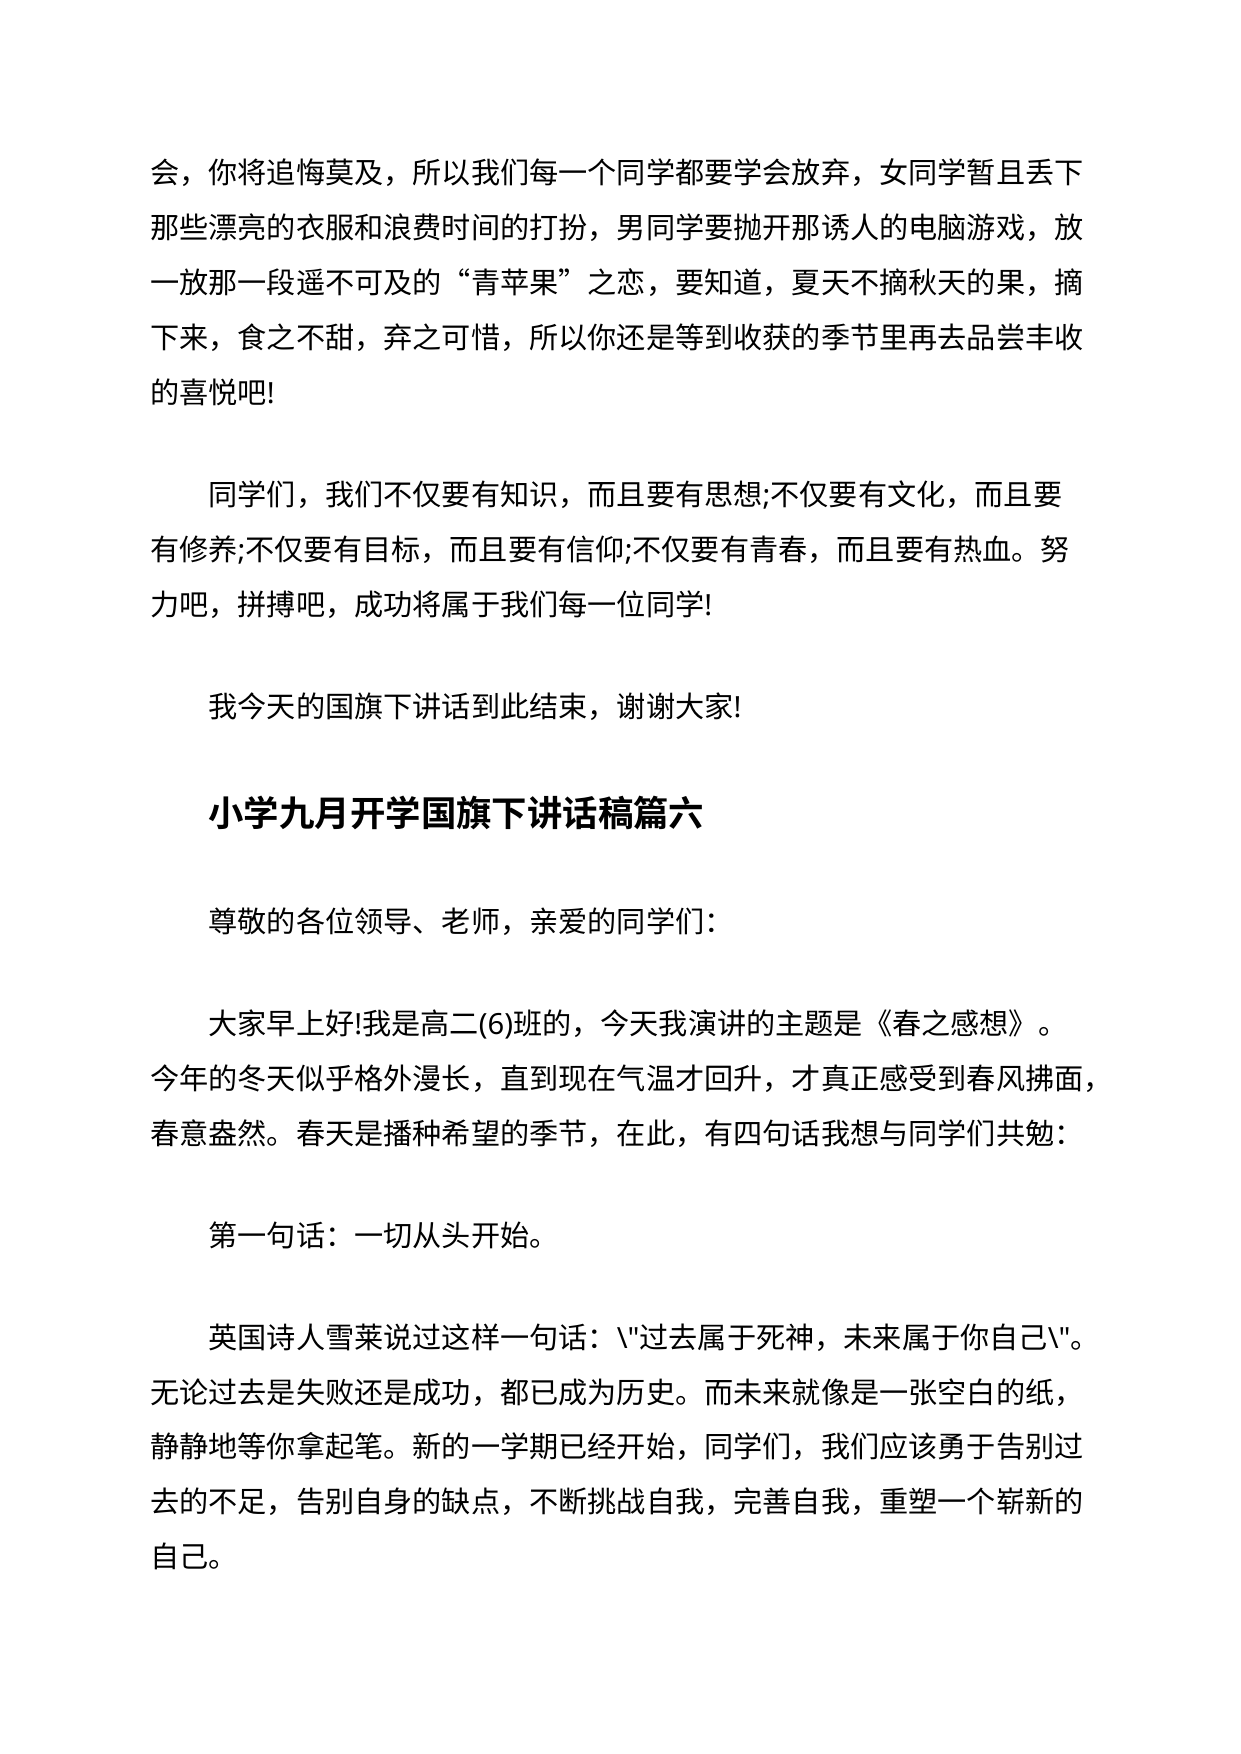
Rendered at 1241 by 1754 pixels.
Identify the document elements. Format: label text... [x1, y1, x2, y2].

text 我今天的国旗下讲话到此结束，谢谢大家! [150, 683, 1090, 726]
text 同学们，我们不仅要有知识，而且要有思想;不仅要有文化，而且要有修养;不仅要有目标，而且要有信仰;不仅要有青春，而且要有热血。努力吧，拼搏吧，成功将属于我们每一位同学! [150, 472, 1090, 624]
text 第一句话：一切从头开始。 [150, 1212, 1090, 1255]
text 大家早上好!我是高二(6)班的，今天我演讲的主题是《春之感想》。今年的冬天似乎格外漫长，直到现在气温才回升，才真正感受到春风拂面，春意盎然。春天是播种希望的季节，在此，有四句话我想与同学们共勉： [150, 1001, 1090, 1153]
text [150, 150, 1090, 412]
text 小学九月开学国旗下讲话稿篇六 [150, 786, 1090, 837]
text 英国诗人雪莱说过这样一句话：\"过去属于死神，未来属于你自己\"。无论过去是失败还是成功，都已成为历史。而未来就像是一张空白的纸，静静地等你拿起笔。新的一学期已经开始，同学们，我们应该勇于告别过去的不足，告别自身的缺点，不断挑战自我，完善自我，重塑一个崭新的自己。 [150, 1314, 1090, 1576]
text 尊敬的各位领导、老师，亲爱的同学们： [150, 899, 1090, 941]
